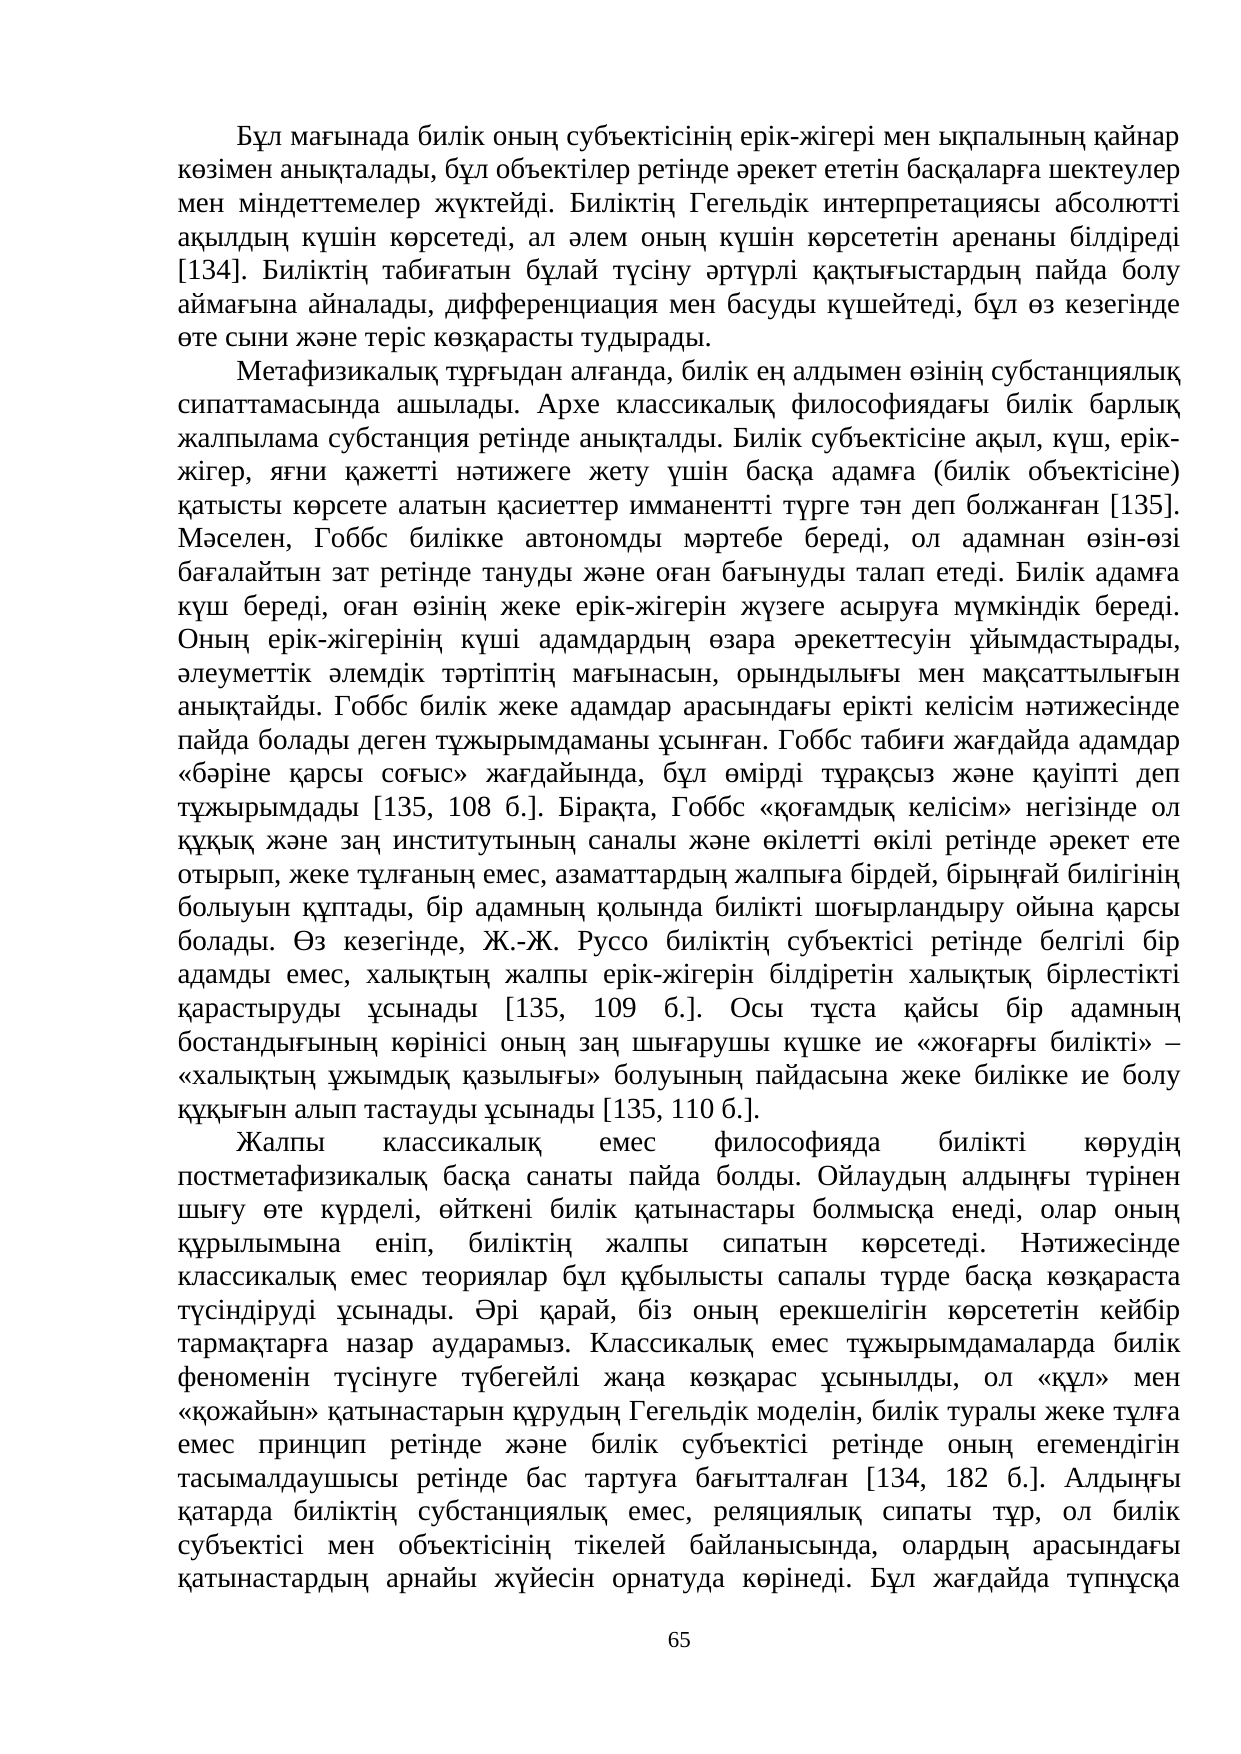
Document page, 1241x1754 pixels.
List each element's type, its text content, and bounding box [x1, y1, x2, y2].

text Бұл мағынада билік оның субъектісінің ерік-жігері мен ықпалының қайнар көзімен анықталады, бұл объектілер ретінде әрекет ететін басқаларға шектеулер мен міндеттемелер жүктейді. Биліктің Гегельдік интерпретациясы абсолютті ақылдың күшін көрсетеді, ал әлем оның күшін көрсететін аренаны білдіреді [134]. Биліктің табиғатын бұлай түсіну әртүрлі қақтығыстардың пайда болу аймағына айналады, дифференциация мен басуды күшейтеді, бұл өз кезегінде өте сыни және теріс көзқарасты тудырады. [177, 118, 1181, 353]
text Метафизикалық тұрғыдан алғанда, билік ең алдымен өзінің субстанциялық сипаттамасында ашылады. Архе классикалық философиядағы билік барлық жалпылама субстанция ретінде анықталды. Билік субъектісіне ақыл, күш, ерік-жігер, яғни қажетті нәтижеге жету үшін басқа адамға (билік объектісіне) қатысты көрсете алатын қасиеттер имманентті түрге тән деп болжанған [135]. Мәселен, Гоббс билікке автономды мәртебе береді, ол адамнан өзін-өзі бағалайтын зат ретінде тануды және оған бағынуды талап етеді. Билік адамға күш береді, оған өзінің жеке ерік-жігерін жүзеге асыруға мүмкіндік береді. Оның ерік-жігерінің күші адамдардың өзара әрекеттесуін ұйымдастырады, әлеуметтік әлемдік тәртіптің мағынасын, орындылығы мен мақсаттылығын анықтайды. Гоббс билік жеке адамдар арасындағы ерікті келісім нәтижесінде пайда болады деген тұжырымдаманы ұсынған. Гоббс табиғи жағдайда адамдар «бәріне қарсы соғыс» жағдайында, бұл өмірді тұрақсыз және қауіпті деп тұжырымдады [135, 108 б.]. Бірақта, Гоббс «қоғамдық келісім» негізінде ол құқық және заң институтының саналы және өкілетті өкілі ретінде әрекет ете отырып, жеке тұлғаның емес, азаматтардың жалпыға бірдей, бірыңғай билігінің болыуын құптады, бір адамның қолында билікті шоғырландыру ойына қарсы болады. Өз кезегінде, Ж.-Ж. Руссо биліктің субъектісі ретінде белгілі бір адамды емес, халықтың жалпы ерік-жігерін білдіретін халықтық бірлестікті қарастыруды ұсынады [135, 109 б.]. Осы тұста қайсы бір адамның бостандығының көрінісі оның заң шығарушы күшке ие «жоғарғы билікті» – «халықтың ұжымдық қазылығы» болуының пайдасына жеке билікке ие болу құқығын алып тастауды ұсынады [135, 110 б.]. [177, 353, 1181, 1124]
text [177, 1124, 1181, 1594]
